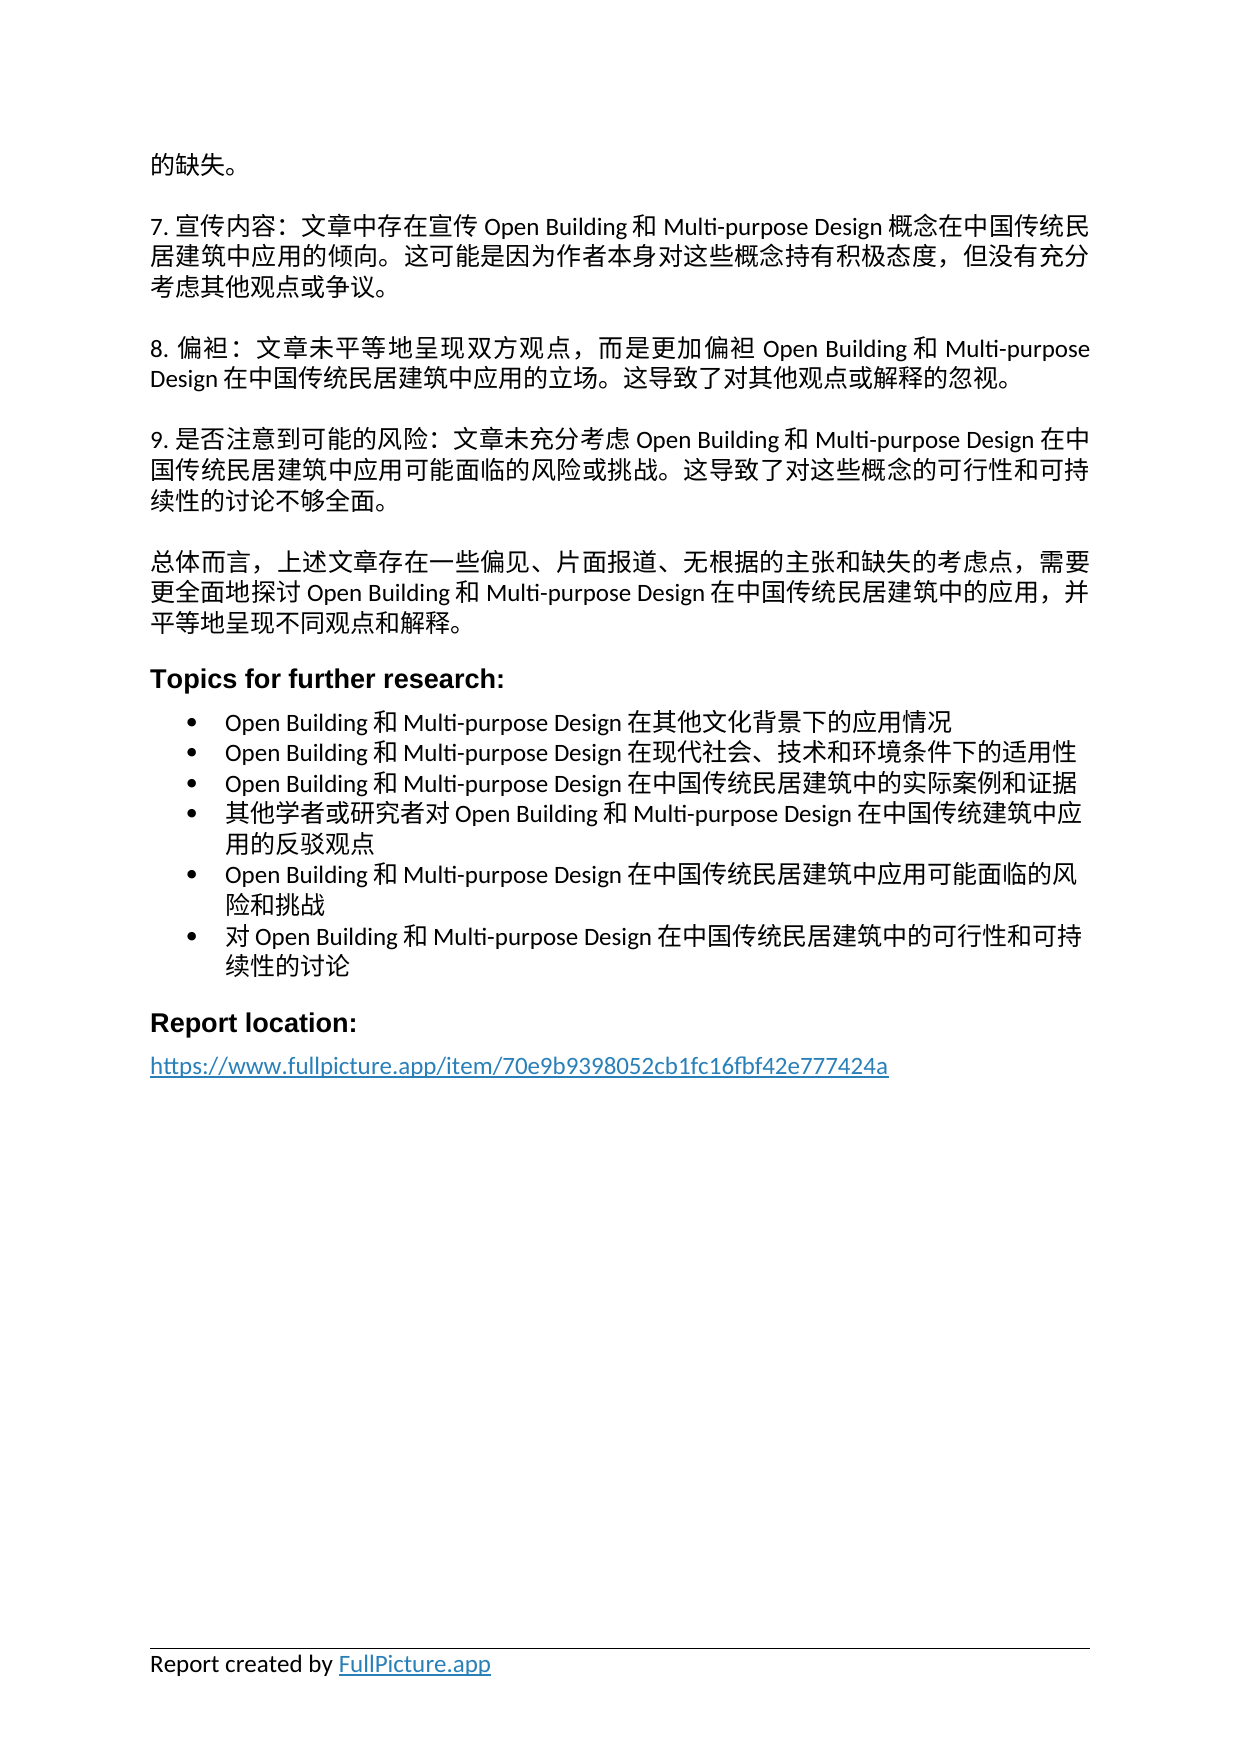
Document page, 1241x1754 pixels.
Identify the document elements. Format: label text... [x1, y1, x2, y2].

text 总体而言，上述文章存在一些偏见、片面报道、无根据的主张和缺失的考虑点，需要更全面地探讨Open Building和Multi-purpose Design在中国传统民居建筑中的应用，并平等地呈现不同观点和解释。 [150, 547, 1090, 638]
text 7. 宣传内容：文章中存在宣传Open Building和Multi-purpose Design概念在中国传统民居建筑中应用的倾向。这可能是因为作者本身对这些概念持有积极态度，但没有充分考虑其他观点或争议。 [150, 211, 1090, 303]
list Open Building和Multi-purpose Design在中国传统民居建筑中应用可能面临的风险和挑战 [187, 860, 1090, 921]
list Open Building和Multi-purpose Design在中国传统民居建筑中的实际案例和证据 [187, 768, 1090, 799]
list 其他学者或研究者对Open Building和Multi-purpose Design在中国传统建筑中应用的反驳观点 [187, 799, 1090, 860]
text 8. 偏袒：文章未平等地呈现双方观点，而是更加偏袒Open Building和Multi-purpose Design在中国传统民居建筑中应用的立场。这导致了对其他观点或解释的忽视。 [150, 333, 1090, 394]
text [150, 150, 1090, 181]
list 对Open Building和Multi-purpose Design在中国传统民居建筑中的可行性和可持续性的讨论 [187, 921, 1090, 982]
text https://www.fullpicture.app/item/70e9b9398052cb1fc16fbf42e777424a [150, 1051, 1090, 1081]
subtitle Report location: [150, 1007, 1090, 1038]
subtitle Topics for further research: [150, 663, 1090, 694]
list Open Building和Multi-purpose Design在其他文化背景下的应用情况 [187, 707, 1090, 738]
text 9. 是否注意到可能的风险：文章未充分考虑Open Building和Multi-purpose Design在中国传统民居建筑中应用可能面临的风险或挑战。这导致了对这些概念的可行性和可持续性的讨论不够全面。 [150, 425, 1090, 516]
list Open Building和Multi-purpose Design在现代社会、技术和环境条件下的适用性 [187, 738, 1090, 768]
